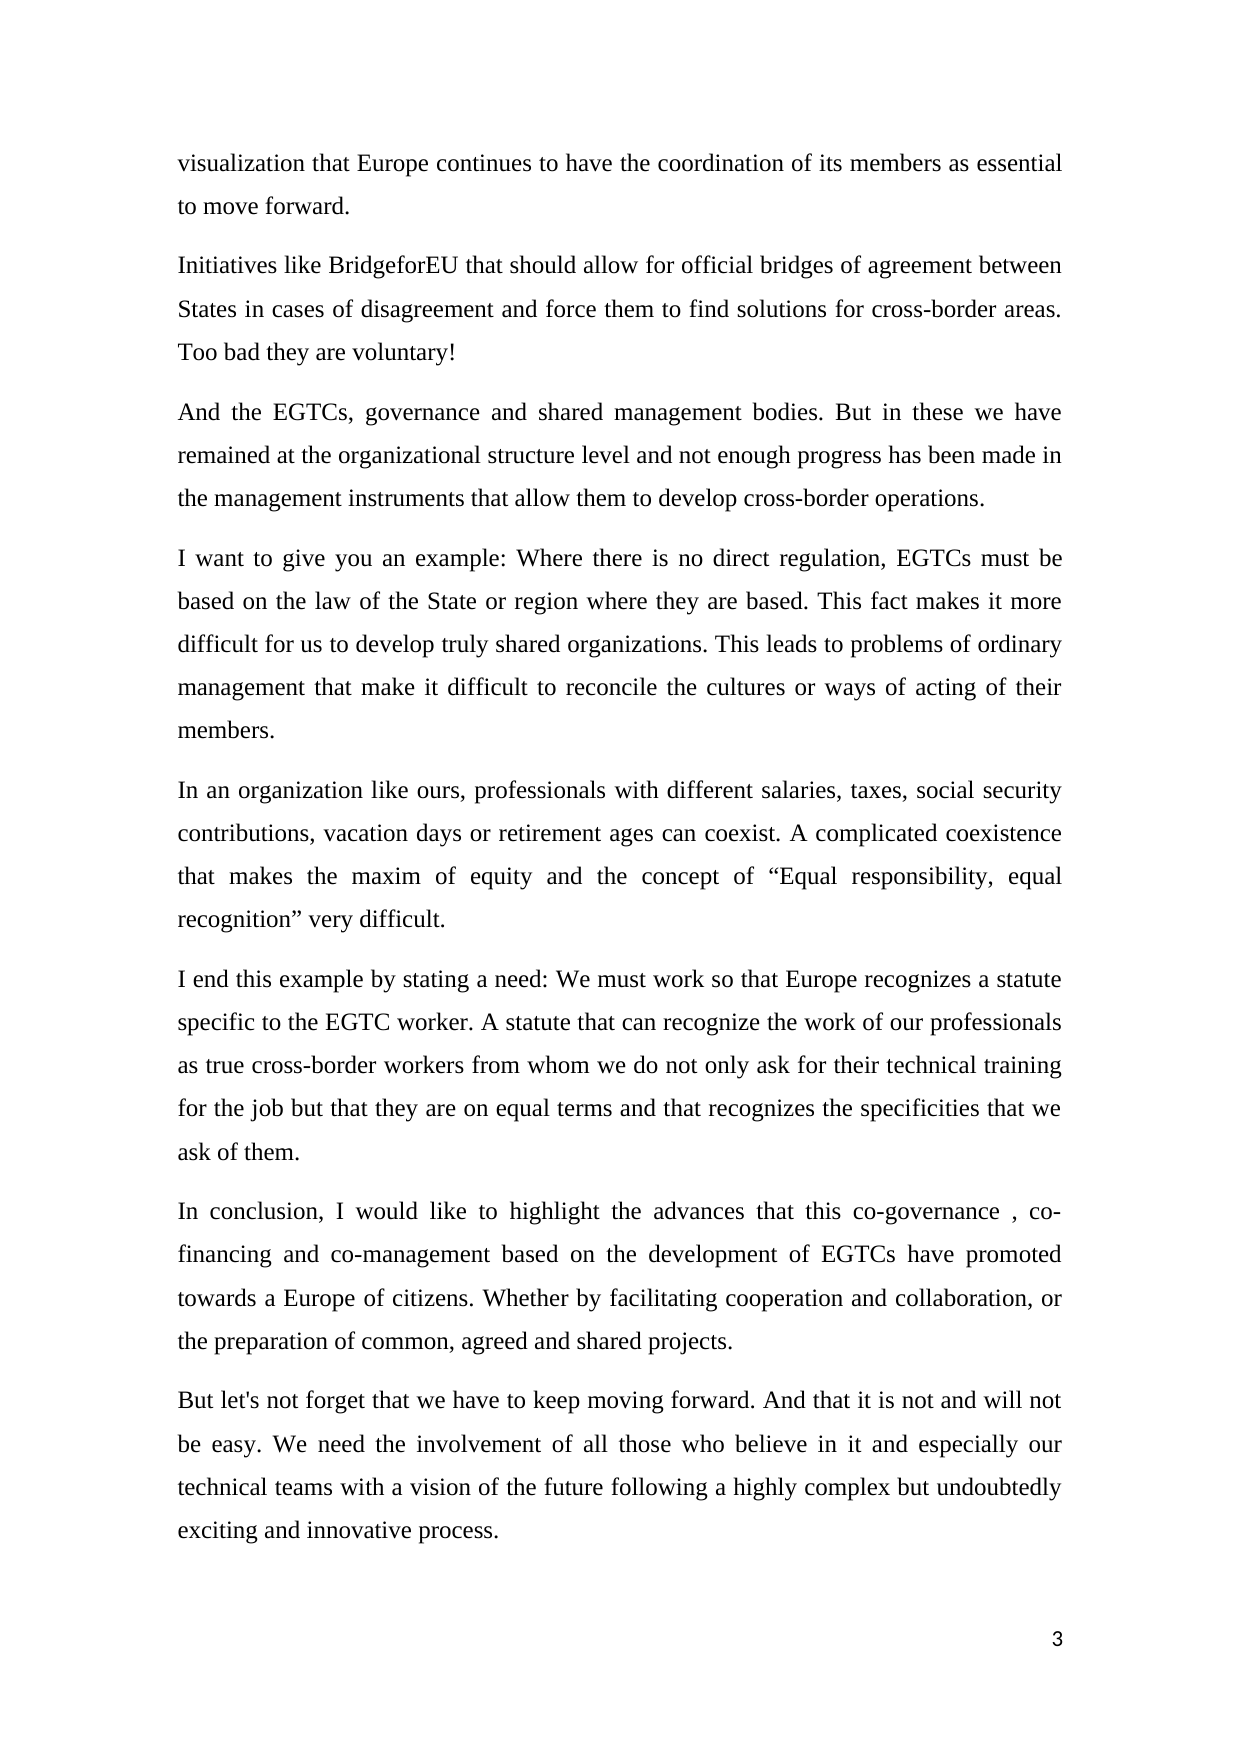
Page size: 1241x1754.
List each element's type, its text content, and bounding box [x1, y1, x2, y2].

text And the EGTCs, governance and shared management bodies. But in these we have remained at the organizational structure level and not enough progress has been made in the management instruments that allow them to develop cross-border operations. [177, 397, 1063, 512]
text Initiatives like BridgeforEU that should allow for official bridges of agreement between States in cases of disagreement and force them to find solutions for cross-border areas. Too bad they are voluntary! [177, 251, 1063, 366]
text In conclusion, I would like to highlight the advances that this co-governance , co-financing and co-management based on the development of EGTCs have promoted towards a Europe of citizens. Whether by facilitating cooperation and collaboration, or the preparation of common, agreed and shared projects. [177, 1196, 1063, 1354]
text I want to give you an example: Where there is no direct regulation, EGTCs must be based on the law of the State or region where they are based. This fact makes it more difficult for us to develop truly shared organizations. This leads to problems of ordinary management that make it difficult to reconcile the cultures or ways of acting of their members. [177, 543, 1063, 744]
text I end this example by stating a need: We must work so that Europe recognizes a statute specific to the EGTC worker. A statute that can recognize the work of our professionals as true cross-border workers from whom we do not only ask for their technical training for the job but that they are on equal terms and that recognizes the specificities that we ask of them. [177, 964, 1063, 1165]
text But let's not forget that we have to keep moving forward. And that it is not and will not be easy. We need the involvement of all those who believe in it and especially our technical teams with a vision of the future following a highly complex but undoubtedly exciting and innovative process. [177, 1386, 1063, 1544]
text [177, 148, 1063, 219]
text In an organization like ours, professionals with different salaries, taxes, social security contributions, vacation days or retirement ages can coexist. A complicated coexistence that makes the maxim of equity and the concept of “Equal responsibility, equal recognition” very difficult. [177, 775, 1063, 933]
